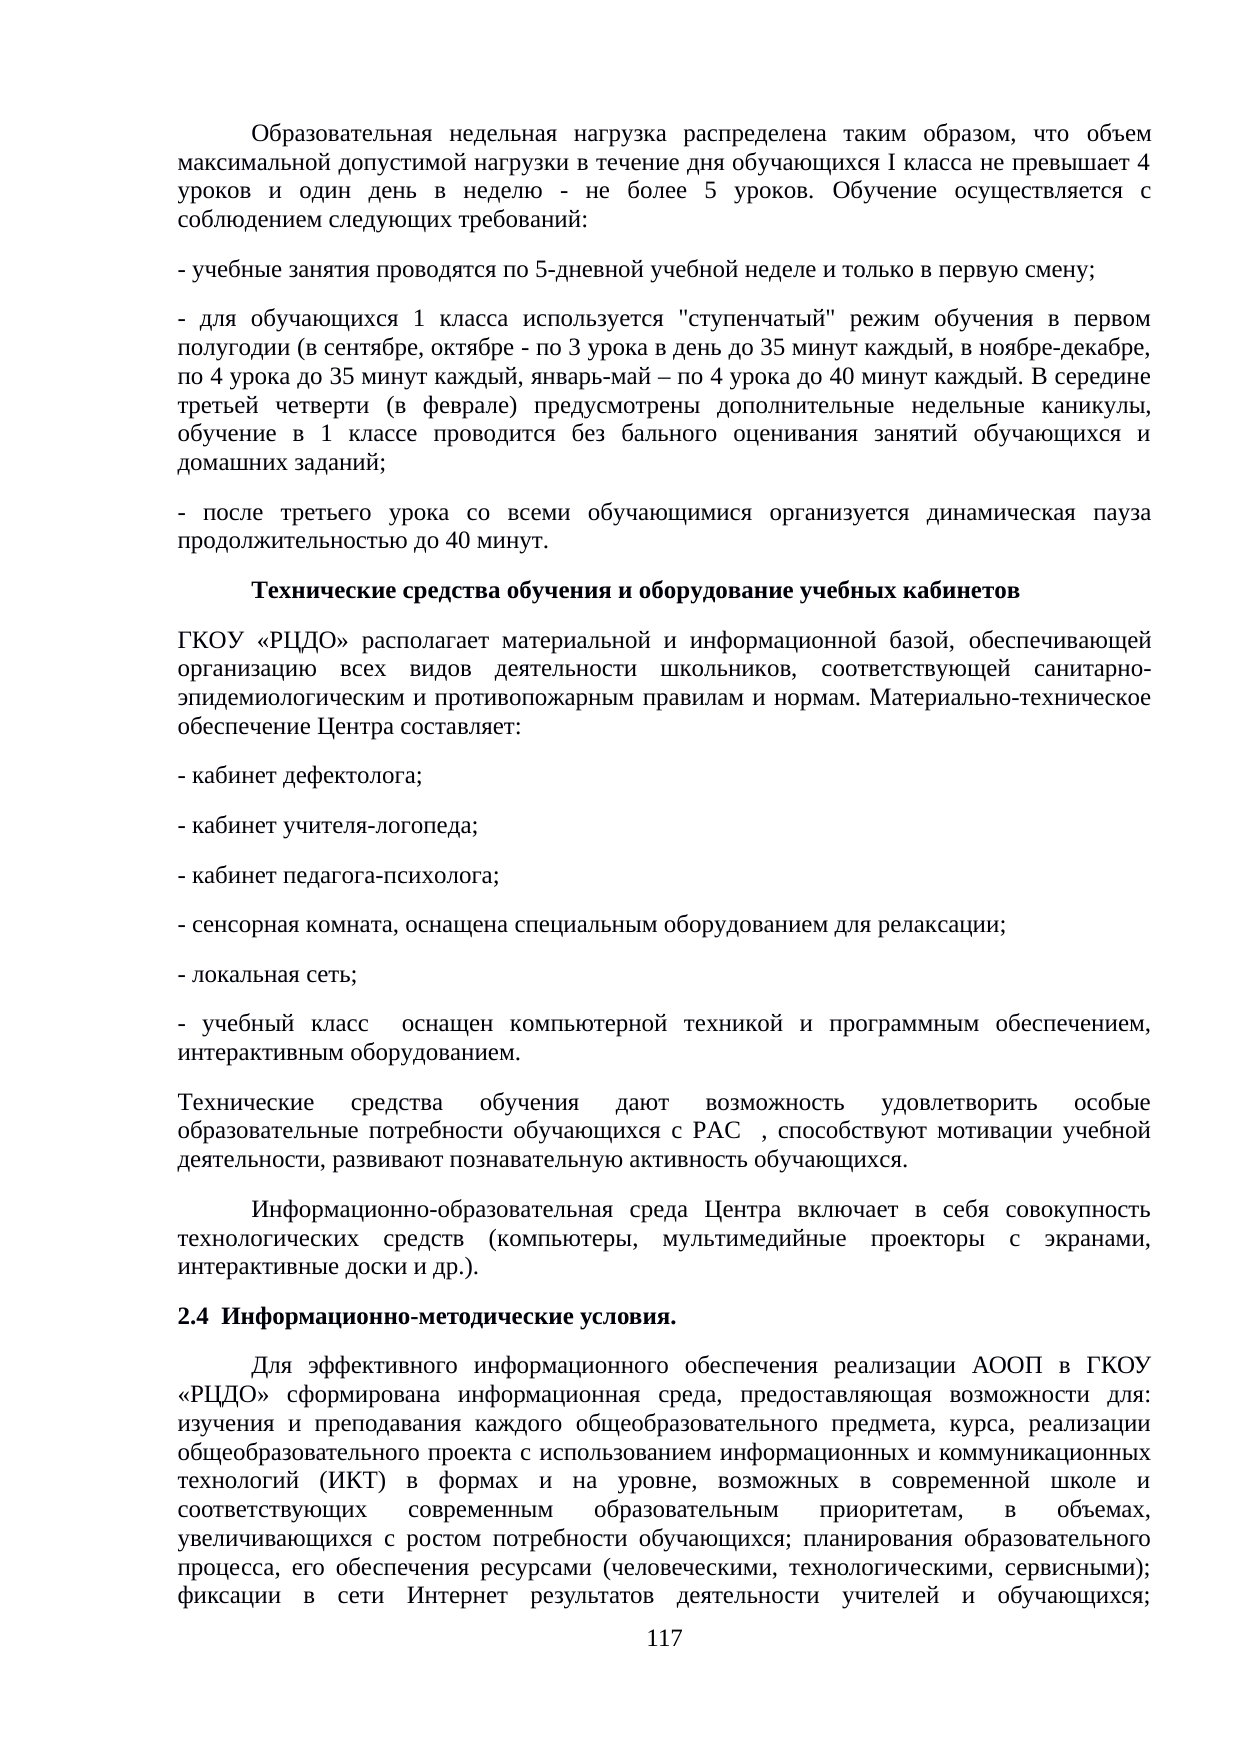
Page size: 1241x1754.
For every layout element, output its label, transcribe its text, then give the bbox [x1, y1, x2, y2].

text - учебные занятия проводятся по 5-дневной учебной неделе и только в первую смену; [177, 254, 1152, 283]
text - локальная сеть; [177, 959, 1152, 988]
text - кабинет педагога-психолога; [177, 860, 1152, 888]
text Технические средства обучения дают возможность удовлетворить особые образовательные потребности обучающихся с РАС , способствуют мотивации учебной деятельности, развивают познавательную активность обучающихся. [177, 1087, 1152, 1173]
text Образовательная недельная нагрузка распределена таким образом, что объем максимальной допустимой нагрузки в течение дня обучающихся I класса не превышает 4 уроков и один день в неделю - не более 5 уроков. Обучение осуществляется с соблюдением следующих требований: [177, 118, 1152, 233]
text ГКОУ «РЦДО» располагает материальной и информационной базой, обеспечивающей организацию всех видов деятельности школьников, соответствующей санитарно- эпидемиологическим и противопожарным правилам и нормам. Материально-техническое обеспечение Центра составляет: [177, 625, 1152, 740]
text - для обучающихся 1 класса используется "ступенчатый" режим обучения в первом полугодии (в сентябре, октябре - по 3 урока в день до 35 минут каждый, в ноябре-декабре, по 4 урока до 35 минут каждый, январь-май – по 4 урока до 40 минут каждый. В середине третьей четверти (в феврале) предусмотрены дополнительные недельные каникулы, обучение в 1 классе проводится без бального оценивания занятий обучающихся и домашних заданий; [177, 303, 1152, 476]
text - кабинет дефектолога; [177, 761, 1152, 789]
text - после третьего урока со всеми обучающимися организуется динамическая пауза продолжительностью до 40 минут. [177, 497, 1152, 554]
text - кабинет учителя-логопеда; [177, 810, 1152, 839]
text - учебный класс оснащен компьютерной техникой и программным обеспечением, интерактивным оборудованием. [177, 1008, 1152, 1066]
text Технические средства обучения и оборудование учебных кабинетов [177, 575, 1152, 604]
text 2.4 Информационно-методические условия. [177, 1301, 1152, 1330]
text - сенсорная комната, оснащена специальным оборудованием для релаксации; [177, 909, 1152, 938]
text Информационно-образовательная среда Центра включает в себя совокупность технологических средств (компьютеры, мультимедийные проекторы с экранами, интерактивные доски и др.). [177, 1194, 1152, 1280]
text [177, 1351, 1152, 1609]
